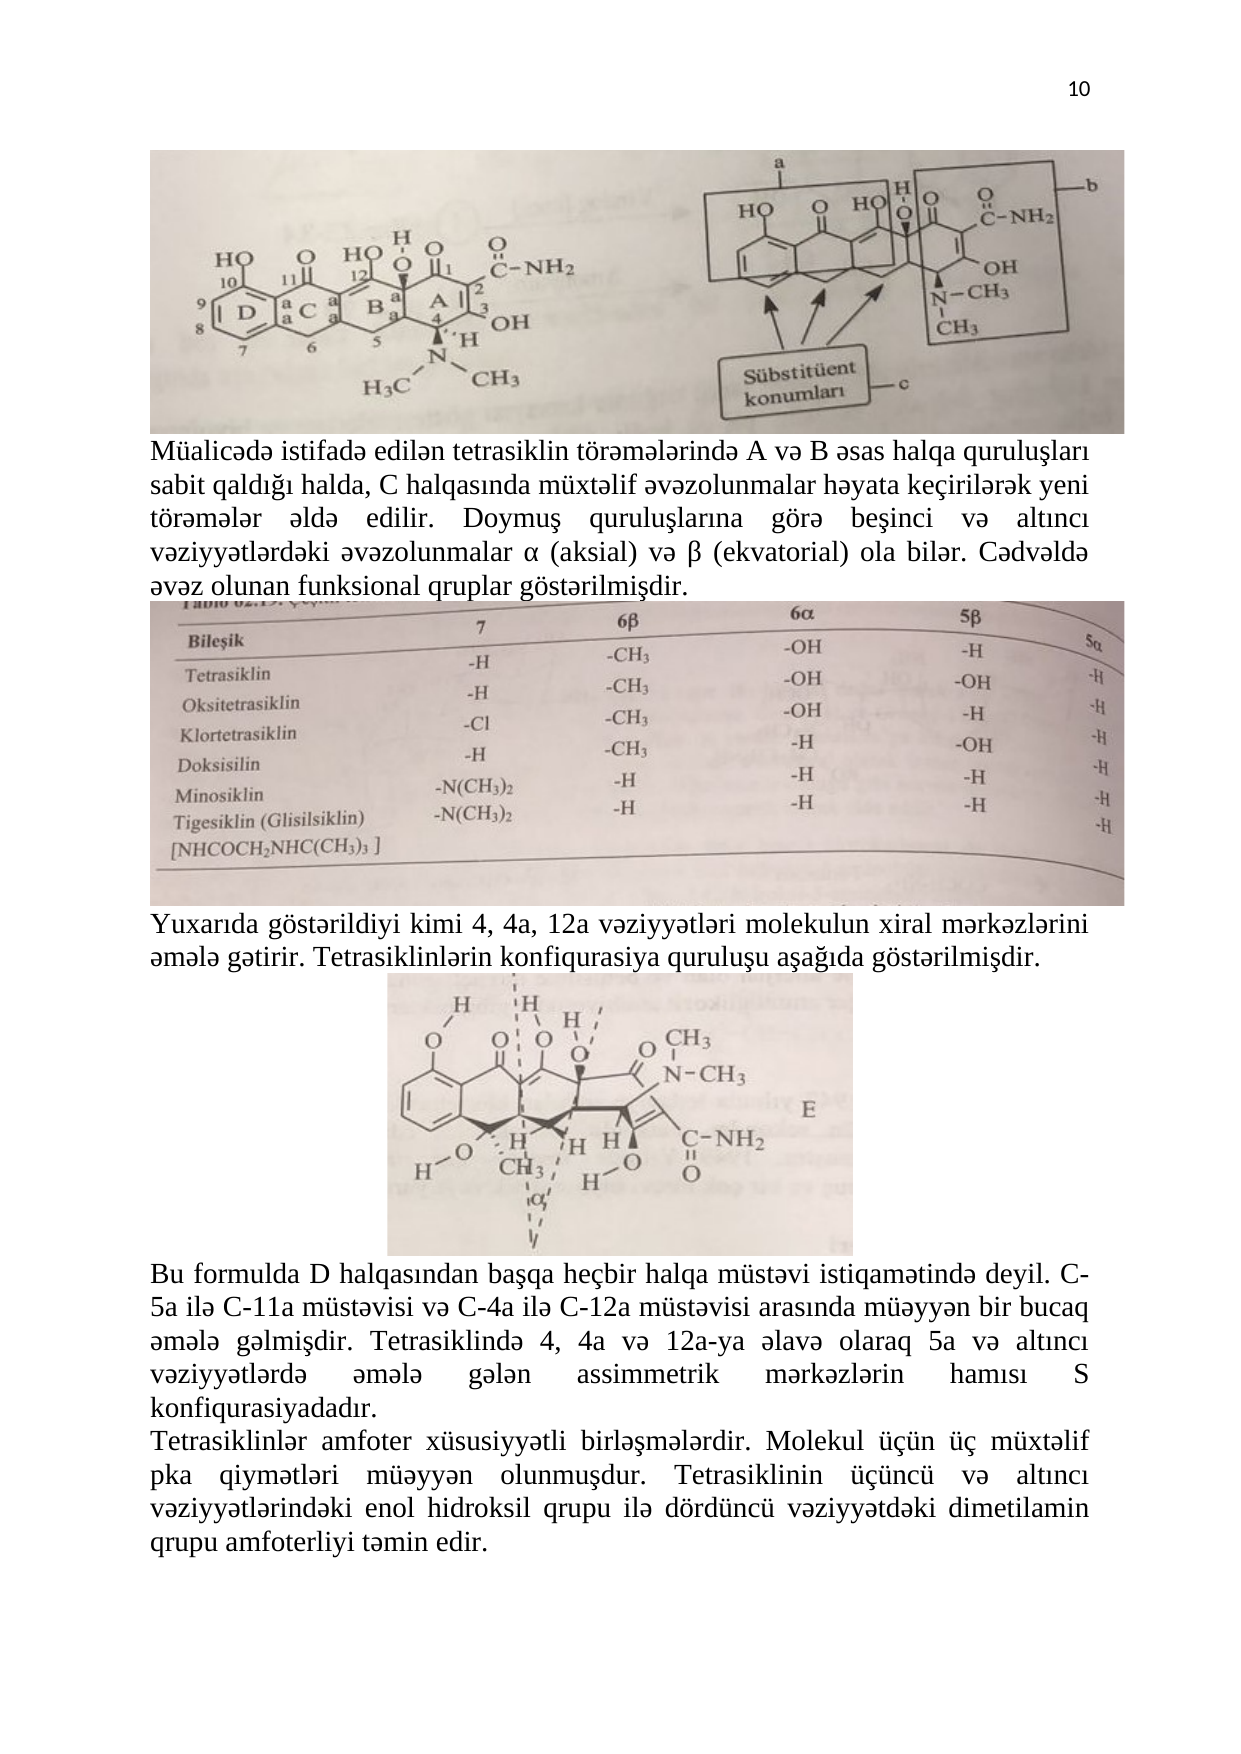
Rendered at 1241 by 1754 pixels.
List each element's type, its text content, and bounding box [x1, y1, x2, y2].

picture [150, 601, 1125, 906]
text Müalicədə istifadə edilən tetrasiklin törəmələrində A və B əsas halqa quruluşları sabit qaldığı halda, C halqasında müxtəlif əvəzolunmalar həyata keçirilərək yeni törəmələr əldə edilir. Doymuş quruluşlarına görə beşinci və altıncı vəziyyətlərdəki əvəzolunmalar α (aksial) və β (ekvatorial) ola bilər. Cədvəldə əvəz olunan funksional qruplar göstərilmişdir. [150, 434, 1090, 601]
text Yuxarıda göstərildiyi kimi 4, 4a, 12a vəziyyətləri molekulun xiral mərkəzlərini əmələ gətirir. Tetrasiklinlərin konfiqurasiya quruluşu aşağıda göstərilmişdir. [150, 906, 1090, 973]
picture [150, 150, 1125, 434]
picture [387, 973, 853, 1256]
text Tetrasiklinlər amfoter xüsusiyyətli birləşmələrdir. Molekul üçün üç müxtəlif pka qiymətləri müəyyən olunmuşdur. Tetrasiklinin üçüncü və altıncı vəziyyətlərindəki enol hidroksil qrupu ilə dördüncü vəziyyətdəki dimetilamin qrupu amfoterliyi təmin edir. [150, 1423, 1090, 1558]
text Bu formulda D halqasından başqa heçbir halqa müstəvi istiqamətində deyil. C-5a ilə C-11a müstəvisi və C-4a ilə C-12a müstəvisi arasında müəyyən bir bucaq əmələ gəlmişdir. Tetrasiklində 4, 4a və 12a-ya əlavə olaraq 5a və altıncı vəziyyətlərdə əmələ gələn assimmetrik mərkəzlərin hamısı S konfiqurasiyadadır. [150, 1256, 1090, 1423]
